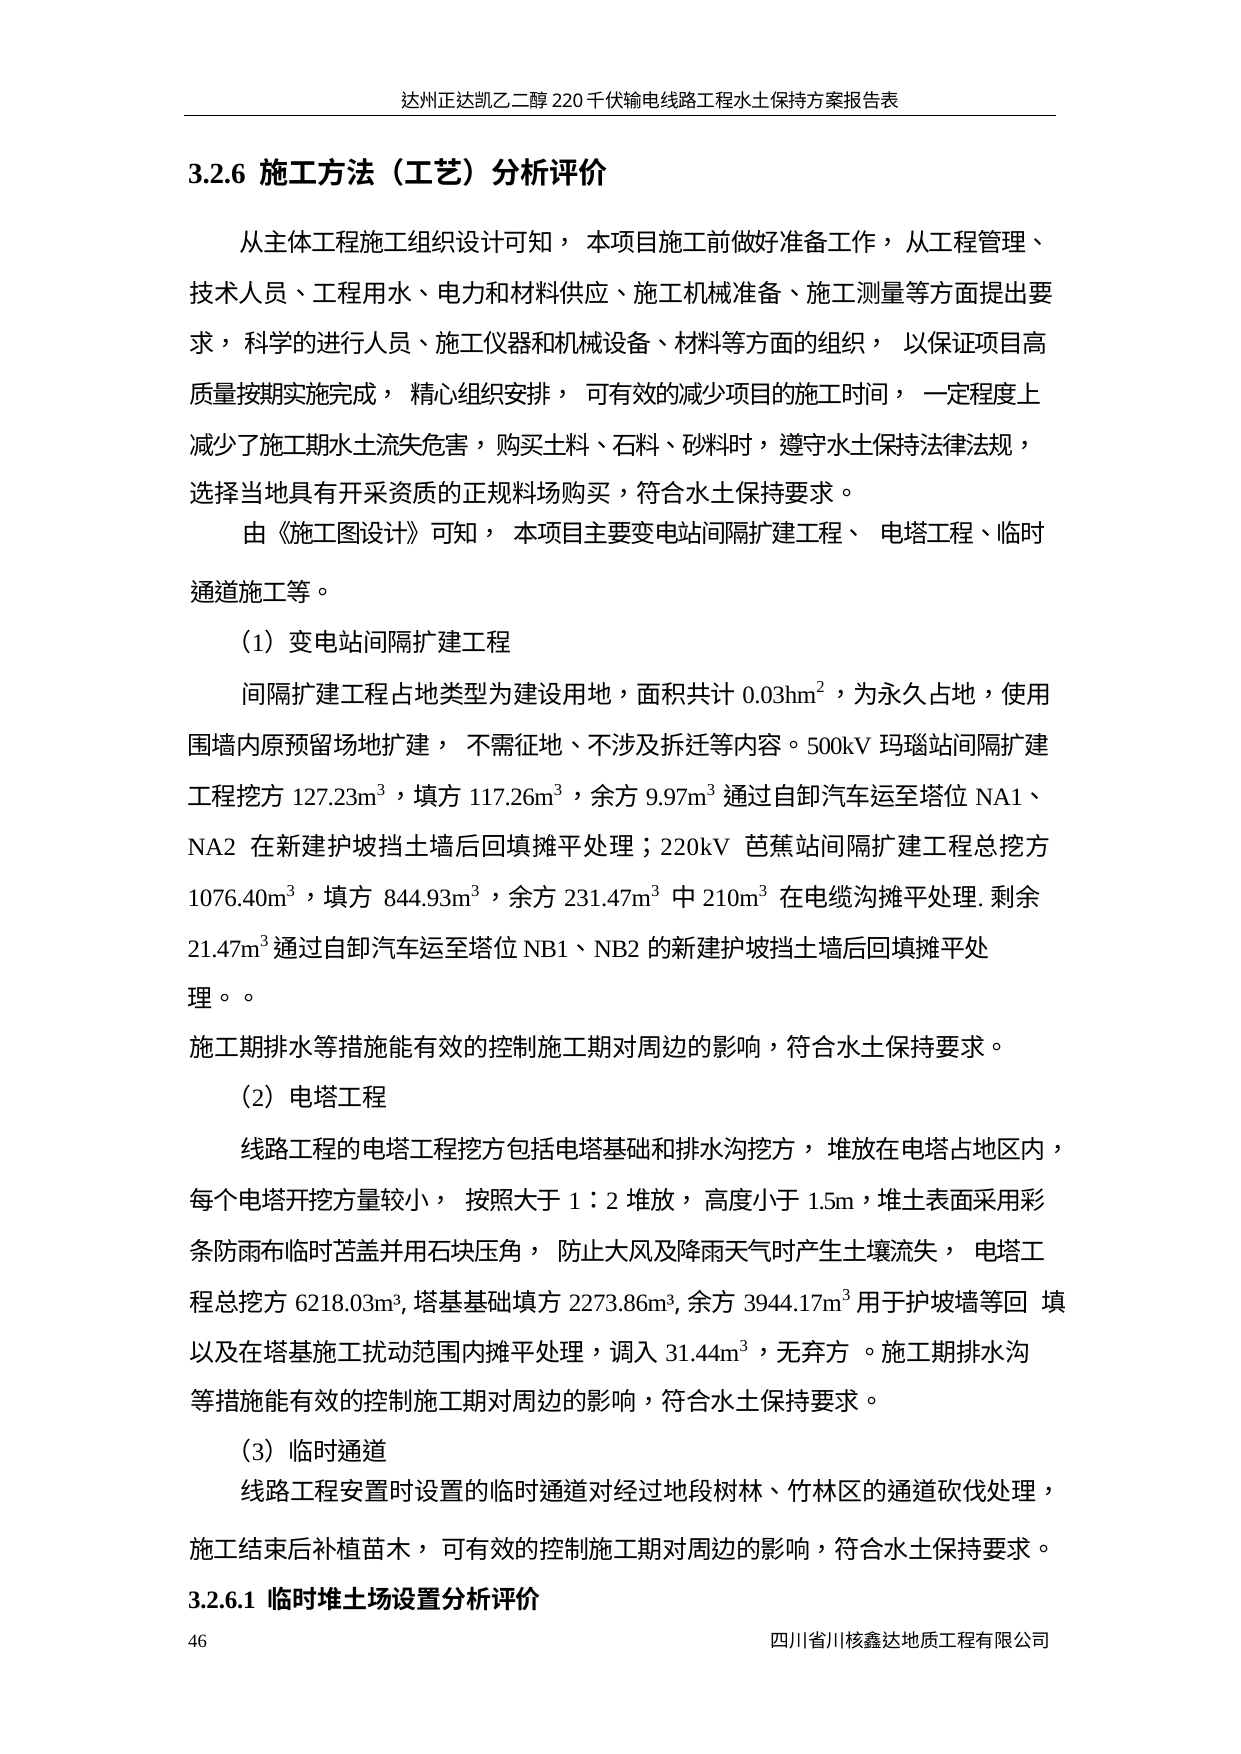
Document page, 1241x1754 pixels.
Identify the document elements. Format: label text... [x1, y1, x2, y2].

text 从主体工程施工组织设计可知， 本项目施工前做好准备工作， 从工程管理、 技术人员、工程用水、电力和材料供应、施工机械准备、施工测量等方面提出要 求， 科学的进行人员、施工仪器和机械设备、材料等方面的组织， 以保证项目高 质量按期实施完成， 精心组织安排， 可有效的减少项目的施工时间， 一定程度上 减少了施工期水土流失危害， 购买土料、石料、砂料时， 遵守水土保持法律法规， [189, 225, 1061, 462]
text 通道施工等。 [190, 577, 1073, 608]
text 线路工程安置时设置的临时通道对经过地段树林、竹林区的通道砍伐处理， [240, 1486, 1073, 1534]
text 3.2.6 施工方法（工艺）分析评价 [188, 154, 1073, 190]
text （2）电塔工程 [227, 1082, 1073, 1113]
text （3）临时通道 [227, 1436, 1073, 1466]
text 施工结束后补植苗木， 可有效的控制施工期对周边的影响，符合水土保持要求。 [189, 1534, 1073, 1564]
text （1）变电站间隔扩建工程 [227, 626, 1073, 657]
text 施工期排水等措施能有效的控制施工期对周边的影响，符合水土保持要求。 [189, 1032, 1073, 1062]
text 等措施能有效的控制施工期对周边的影响，符合水土保持要求。 [190, 1386, 1073, 1416]
text 线路工程的电塔工程挖方包括电塔基础和排水沟挖方， 堆放在电塔占地区内， 每个电塔开挖方量较小， 按照大于 1：2 堆放， 高度小于 1.5m，堆土表面采用彩 条防雨布临时苫盖并用石块压角， 防止大风及降雨天气时产生土壤流失， 电塔工 程总挖方 6218.03m³, 塔基基础填方 2273.86m³, 余方 3944.17m3 用于护坡墙等回 填以及在塔基施工扰动范围内摊平处理，调入 31.44m3 ，无弃方 。施工期排水沟 [189, 1132, 1073, 1369]
text 由《施工图设计》可知， 本项目主要变电站间隔扩建工程、 电塔工程、临时 [242, 528, 1073, 577]
text 间隔扩建工程占地类型为建设用地，面积共计 0.03hm2 ，为永久占地，使用 围墙内原预留场地扩建， 不需征地、不涉及拆迁等内容。500kV 玛瑙站间隔扩建 工程挖方 127.23m3 ，填方 117.26m3 ，余方 9.97m3 通过自卸汽车运至塔位 NA1、 NA2 在新建护坡挡土墙后回填摊平处理；220kV 芭蕉站间隔扩建工程总挖方 1076.40m3 ，填方 844.93m3 ，余方 231.47m3 中 210m3 在电缆沟摊平处理. 剩余 21.47m3 通过自卸汽车运至塔位NB1、NB2 的新建护坡挡土墙后回填摊平处理。。 [187, 677, 1061, 1015]
text 3.2.6.1 临时堆土场设置分析评价 [188, 1584, 1073, 1614]
text 选择当地具有开采资质的正规料场购买，符合水土保持要求。 [189, 478, 1073, 509]
